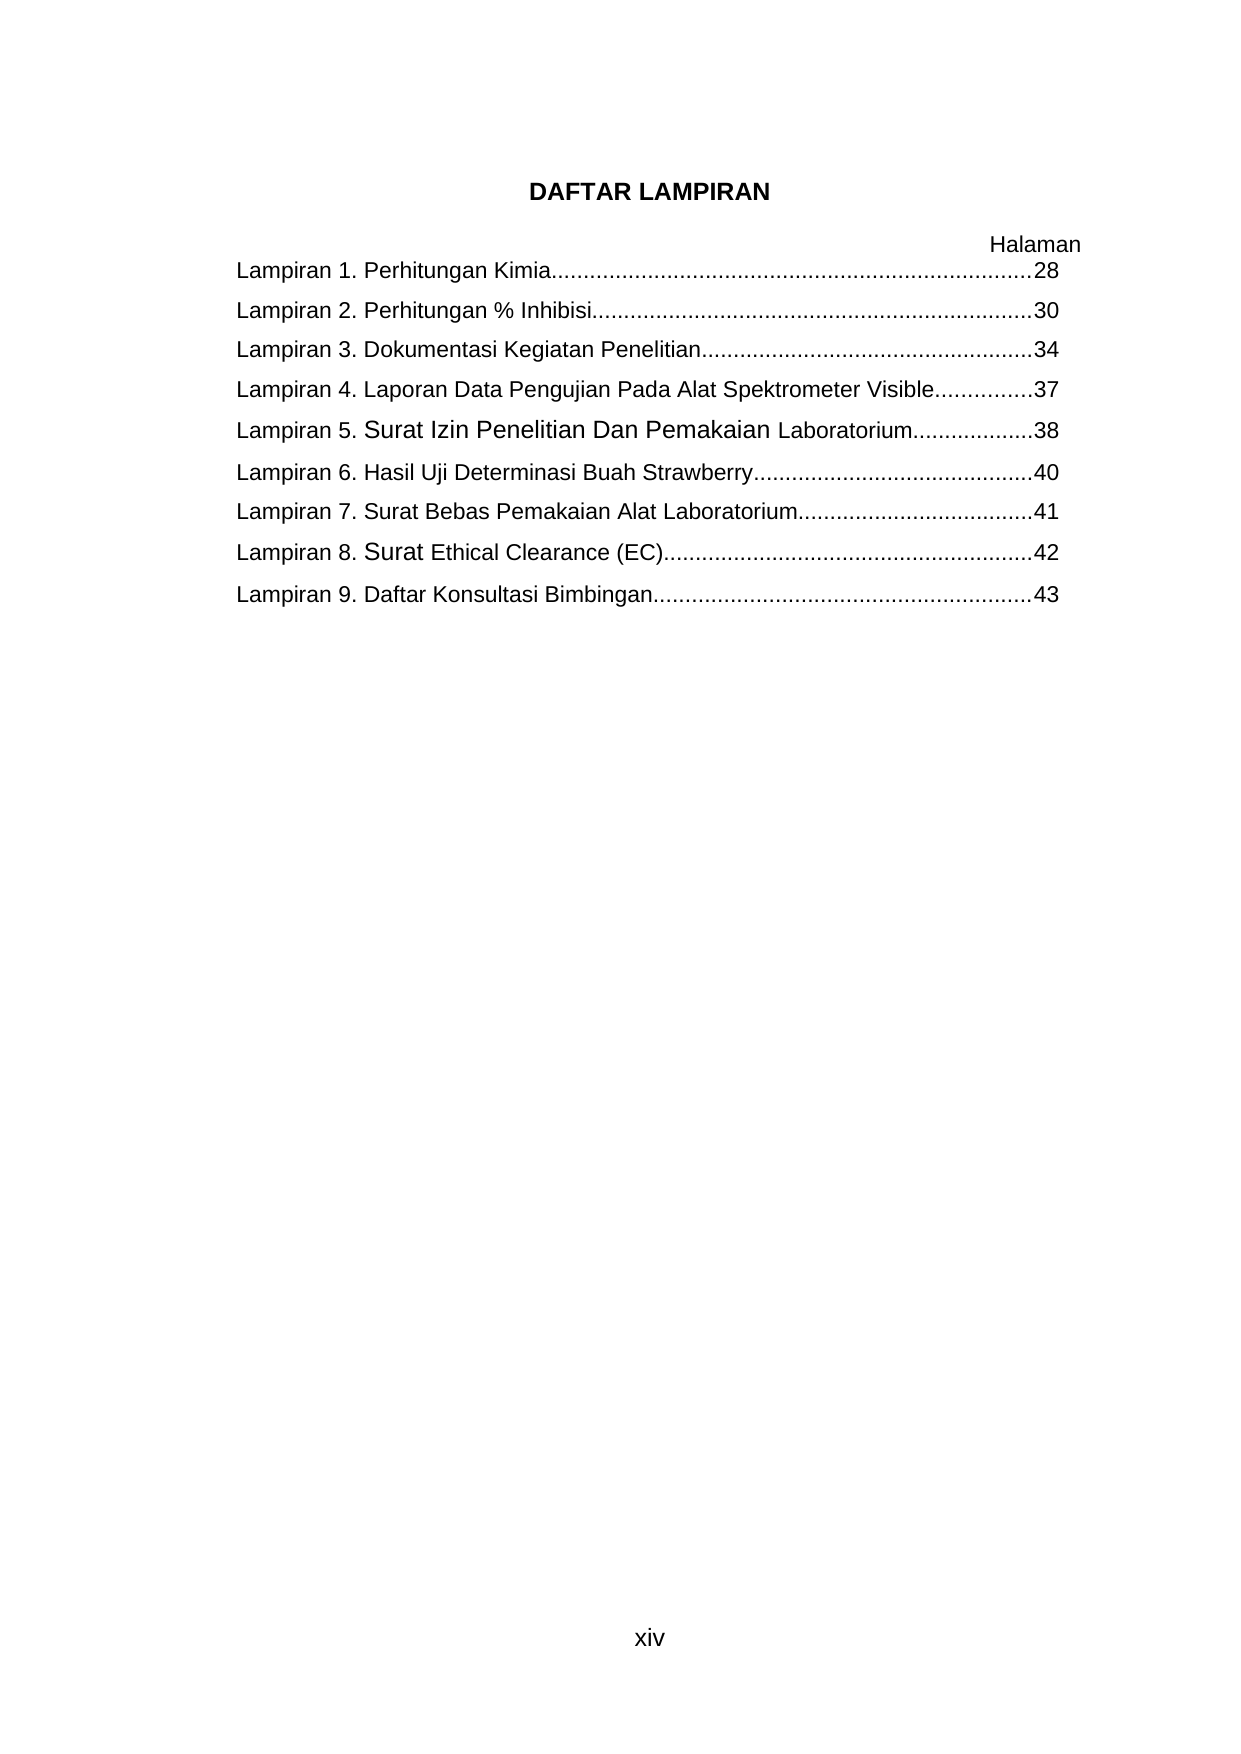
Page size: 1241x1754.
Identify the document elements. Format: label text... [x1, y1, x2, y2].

text Lampiran 1. Perhitungan Kimia 28 [236, 257, 1063, 284]
text Lampiran 9. Daftar Konsultasi Bimbingan 43 [236, 581, 1063, 607]
text Lampiran 3. Dokumentasi Kegiatan Penelitian 34 [236, 336, 1063, 363]
text Lampiran 5. Surat Izin Penelitian Dan Pemakaian Laboratorium 38 [236, 415, 1063, 444]
text DAFTAR LAMPIRAN [236, 177, 1063, 206]
text Halaman [989, 231, 1093, 257]
text Lampiran 8. Surat Ethical Clearance (EC) 42 [236, 537, 1063, 566]
text Lampiran 7. Surat Bebas Pemakaian Alat Laboratorium 41 [236, 498, 1063, 524]
text Lampiran 2. Perhitungan % Inhibisi 30 [236, 297, 1063, 323]
text Lampiran 6. Hasil Uji Determinasi Buah Strawberry 40 [236, 458, 1063, 485]
text Lampiran 4. Laporan Data Pengujian Pada Alat Spektrometer Visible 37 [236, 376, 1063, 402]
